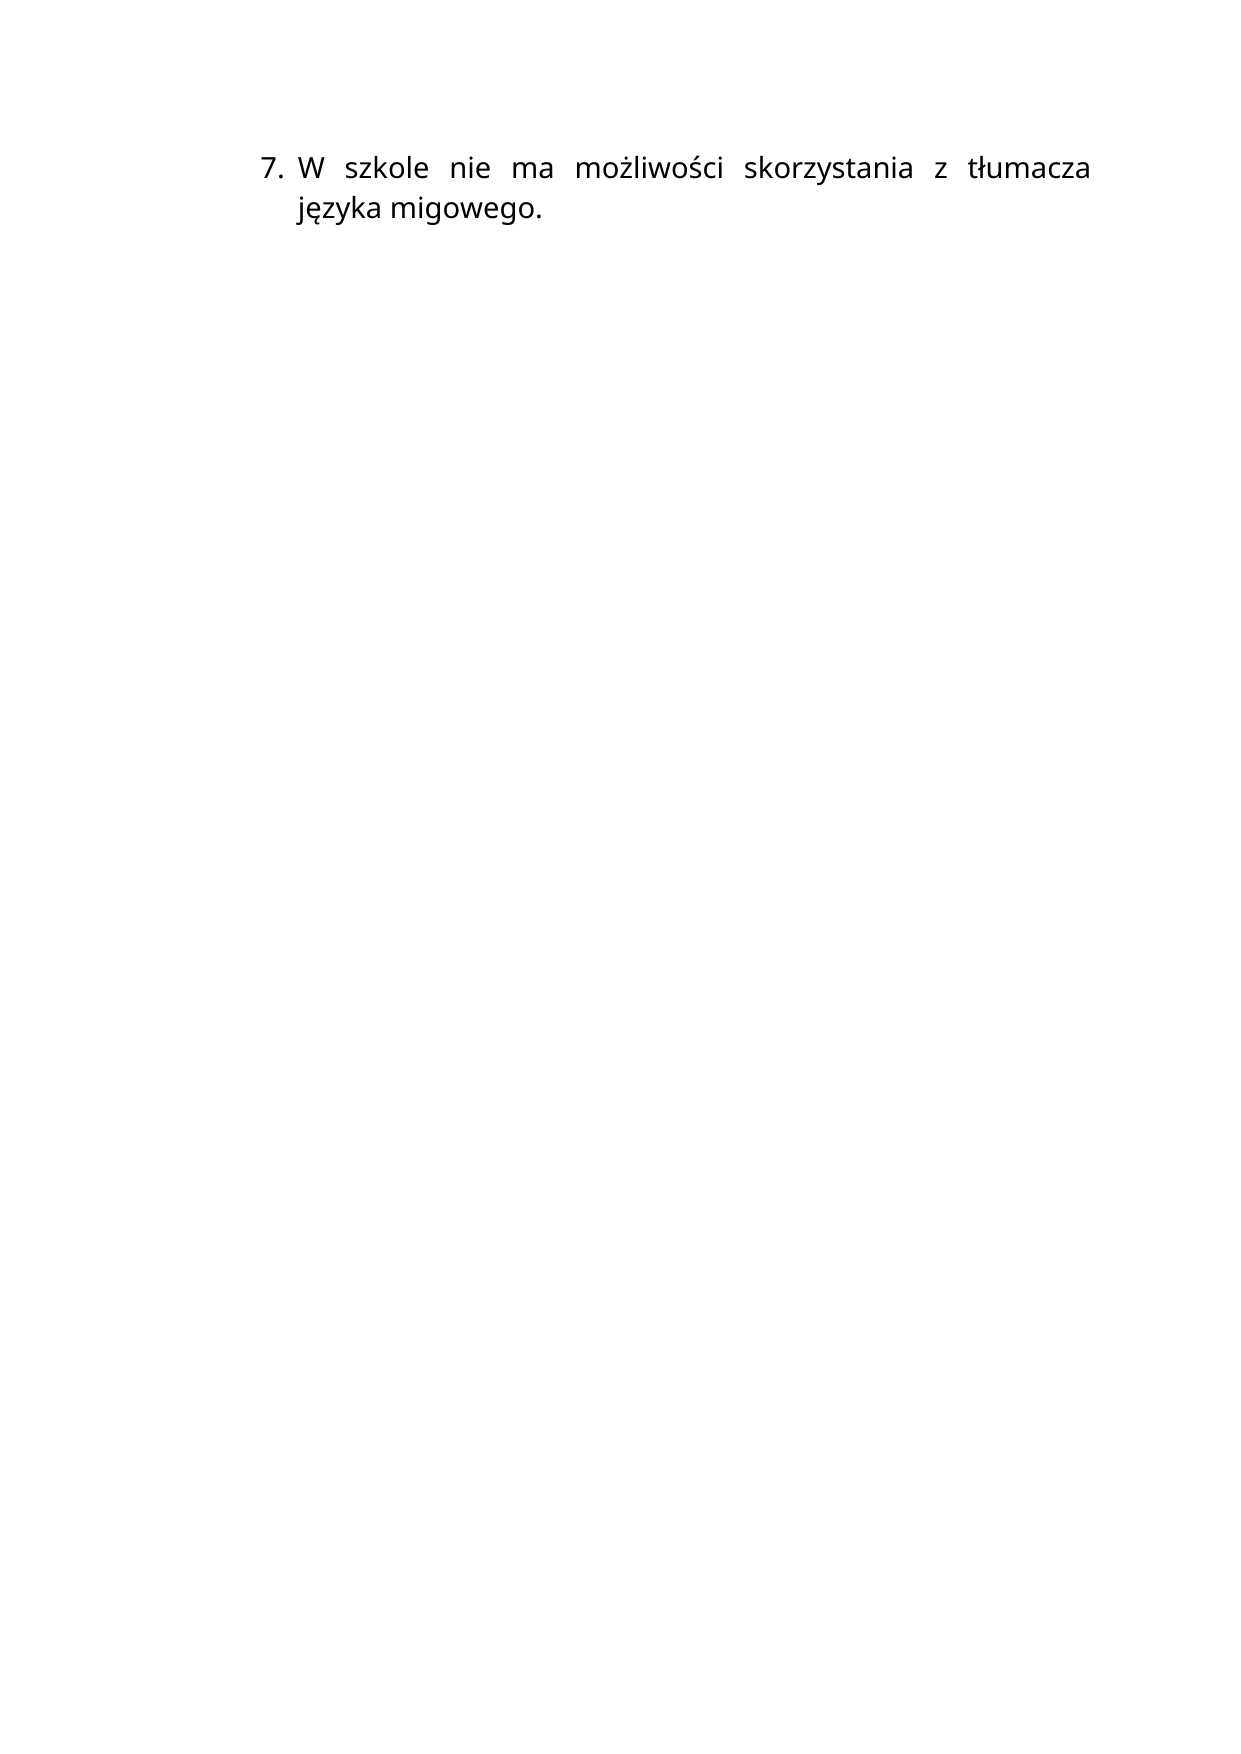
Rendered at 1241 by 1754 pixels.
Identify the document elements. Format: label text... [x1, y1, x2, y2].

list W szkole nie ma możliwości skorzystania z tłumacza języka migowego. [260, 148, 1093, 227]
